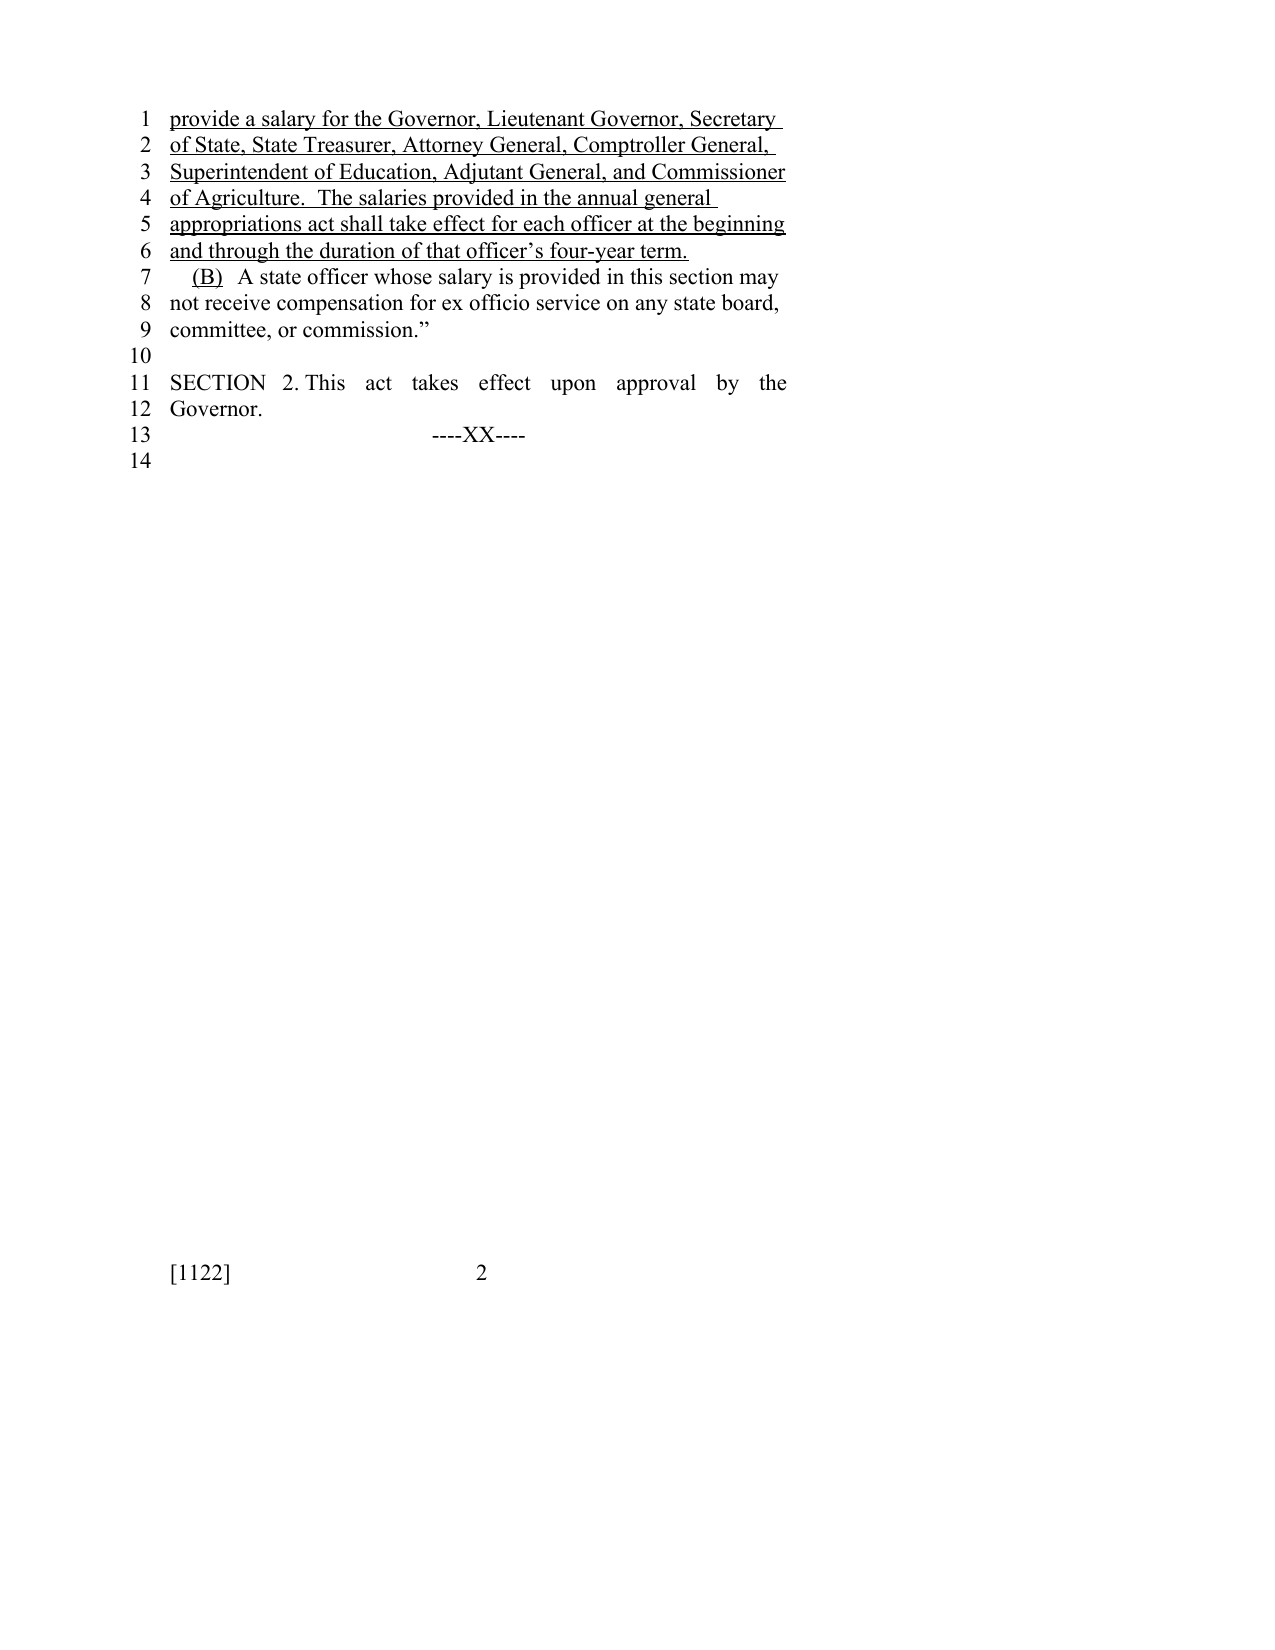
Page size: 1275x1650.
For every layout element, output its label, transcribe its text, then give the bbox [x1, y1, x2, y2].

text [169, 105, 787, 263]
text (B) A state officer whose salary is provided in this section may not receive compensation for ex officio service on any state board, committee, or commission.” [169, 263, 787, 342]
text SECTION 2. This act takes effect upon approval by the Governor. [169, 368, 787, 421]
text ----XX---- [169, 421, 787, 448]
